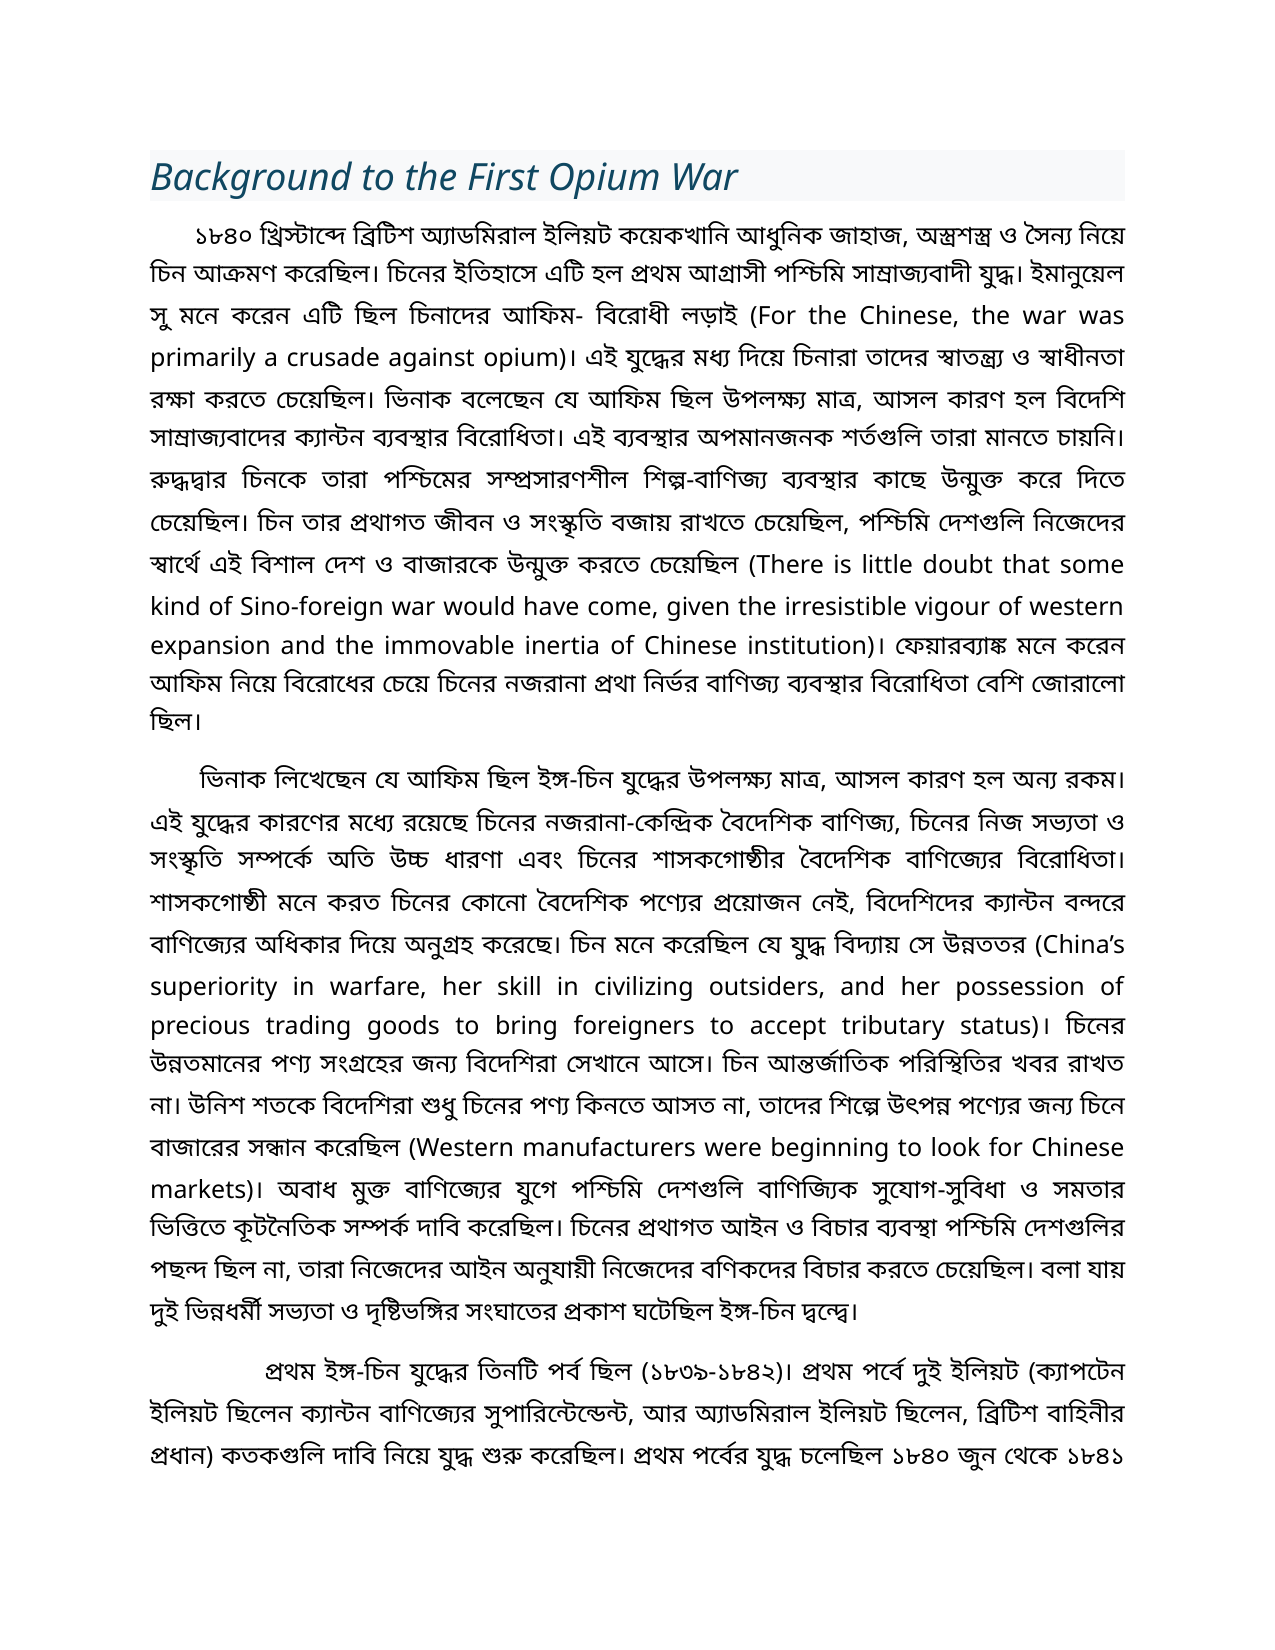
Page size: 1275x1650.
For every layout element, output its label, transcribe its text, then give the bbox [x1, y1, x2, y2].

text Background to the First Opium War [150, 150, 1125, 201]
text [150, 1353, 1125, 1474]
text ভিনাক লিখেছেন যে আফিম ছিল ইঙ্গ-চিন যুদ্ধের উপলক্ষ্য মাত্র, আসল কারণ হল অন্য রকম। এই যুদ্ধের কারণের মধ্যে রয়েছে চিনের নজরানা-কেন্দ্রিক বৈদেশিক বাণিজ্য, চিনের নিজ সভ্যতা ও সংস্কৃতি সম্পর্কে অতি উচ্চ ধারণা এবং চিনের শাসকগোষ্ঠীর বৈদেশিক বাণিজ্যের বিরোধিতা। শাসকগোষ্ঠী মনে করত চিনের কোনো বৈদেশিক পণ্যের প্রয়োজন নেই, বিদেশিদের ক্যান্টন বন্দরে বাণিজ্যের অধিকার দিয়ে অনুগ্রহ করেছে। চিন মনে করেছিল যে যুদ্ধ বিদ্যায় সে উন্নততর (China’s superiority in warfare, her skill in civilizing outsiders, and her possession of precious trading goods to bring foreigners to accept tributary status)। চিনের উন্নতমানের পণ্য সংগ্রহের জন্য বিদেশিরা সেখানে আসে। চিন আন্তর্জাতিক পরিস্থিতির খবর রাখত না। উনিশ শতকে বিদেশিরা শুধু চিনের পণ্য কিনতে আসত না, তাদের শিল্পে উৎপন্ন পণ্যের জন্য চিনে বাজারের সন্ধান করেছিল (Western manufacturers were beginning to look for Chinese markets)। অবাধ মুক্ত বাণিজ্যের যুগে পশ্চিমি দেশগুলি বাণিজ্যিক সুযোগ-সুবিধা ও সমতার ভিত্তিতে কূটনৈতিক সম্পর্ক দাবি করেছিল। চিনের প্রথাগত আইন ও বিচার ব্যবস্থা পশ্চিমি দেশগুলির পছন্দ ছিল না, তারা নিজেদের আইন অনুযায়ী নিজেদের বণিকদের বিচার করতে চেয়েছিল। বলা যায় দুই ভিন্নধর্মী সভ্যতা ও দৃষ্টিভঙ্গির সংঘাতের প্রকাশ ঘটেছিল ইঙ্গ-চিন দ্বন্দ্বে। [150, 762, 1125, 1331]
text ১৮৪০ খ্রিস্টাব্দে ব্রিটিশ অ্যাডমিরাল ইলিয়ট কয়েকখানি আধুনিক জাহাজ, অস্ত্রশস্ত্র ও সৈন্য নিয়ে চিন আক্রমণ করেছিল। চিনের ইতিহাসে এটি হল প্রথম আগ্রাসী পশ্চিমি সাম্রাজ্যবাদী যুদ্ধ। ইমানুয়েল সু মনে করেন এটি ছিল চিনাদের আফিম- বিরোধী লড়াই (For the Chinese, the war was primarily a crusade against opium)। এই যুদ্ধের মধ্য দিয়ে চিনারা তাদের স্বাতন্ত্র্য ও স্বাধীনতা রক্ষা করতে চেয়েছিল। ভিনাক বলেছেন যে আফিম ছিল উপলক্ষ্য মাত্র, আসল কারণ হল বিদেশি সাম্রাজ্যবাদের ক্যান্টন ব্যবস্থার বিরোধিতা। এই ব্যবস্থার অপমানজনক শর্তগুলি তারা মানতে চায়নি। রুদ্ধদ্বার চিনকে তারা পশ্চিমের সম্প্রসারণশীল শিল্প-বাণিজ্য ব্যবস্থার কাছে উন্মুক্ত করে দিতে চেয়েছিল। চিন তার প্রথাগত জীবন ও সংস্কৃতি বজায় রাখতে চেয়েছিল, পশ্চিমি দেশগুলি নিজেদের স্বার্থে এই বিশাল দেশ ও বাজারকে উন্মুক্ত করতে চেয়েছিল (There is little doubt that some kind of Sino-foreign war would have come, given the irresistible vigour of western expansion and the immovable inertia of Chinese institution)। ফেয়ারব্যাঙ্ক মনে করেন আফিম নিয়ে বিরোধের চেয়ে চিনের নজরানা প্রথা নির্ভর বাণিজ্য ব্যবস্থার বিরোধিতা বেশি জোরালো ছিল। [150, 218, 1125, 741]
